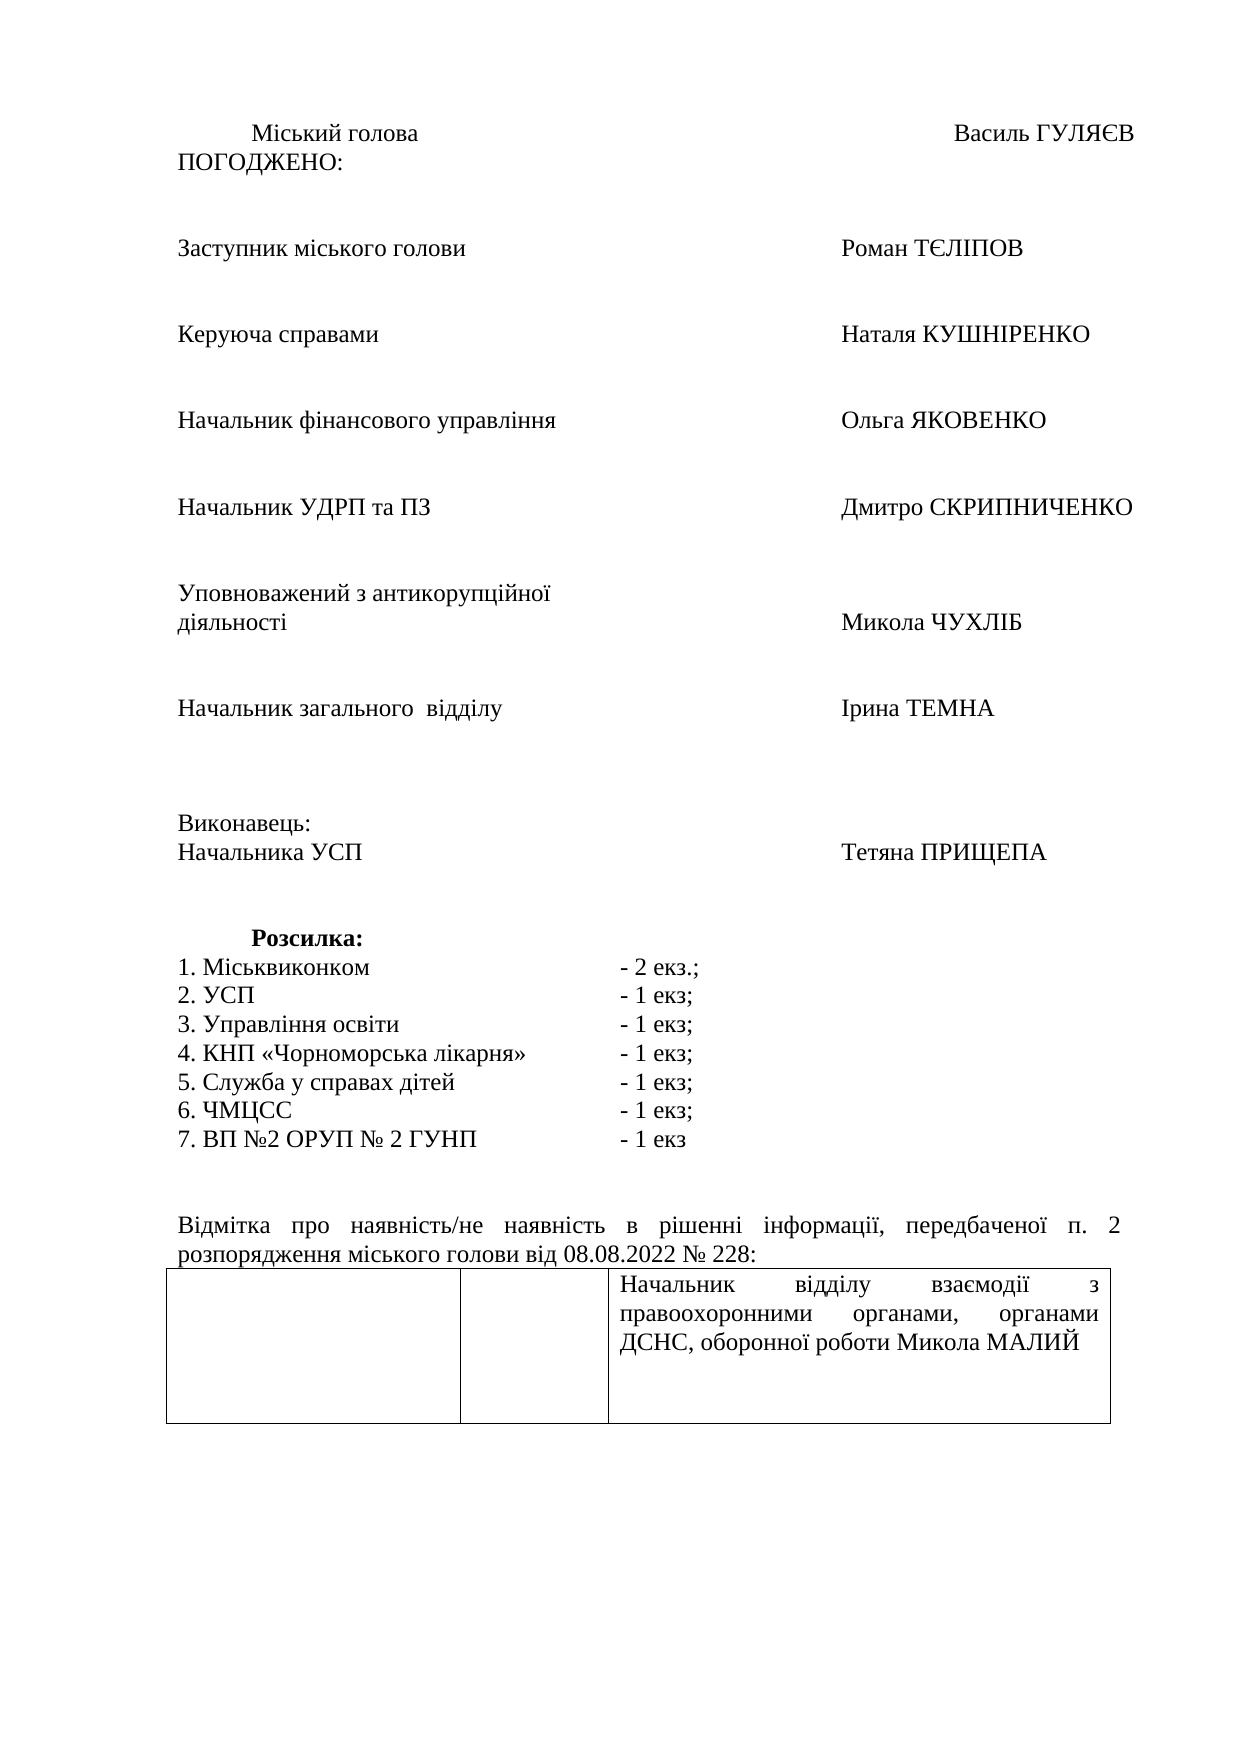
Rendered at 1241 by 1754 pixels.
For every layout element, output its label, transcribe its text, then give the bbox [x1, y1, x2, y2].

table_header [167, 1269, 460, 1423]
text 4. КНП «Чорноморська лікарня» - 1 екз; [177, 1038, 1122, 1067]
text 7. ВП №2 ОРУП № 2 ГУНП - 1 екз [177, 1124, 1122, 1153]
text 1. Міськвиконком - 2 екз.; [177, 952, 1122, 981]
text Розсилка: [177, 923, 1152, 952]
table_header Начальник відділу взаємодії з правоохоронними органами, органами ДСНС, оборонної роботи Микола МАЛИЙ [609, 1269, 1110, 1423]
text Уповноважений з антикорупційної [177, 578, 1152, 607]
text діяльності Микола ЧУХЛІБ [177, 607, 1152, 636]
text Начальник загального відділу Ірина ТЕМНА [177, 693, 1152, 722]
text Начальника УСП Тетяна ПРИЩЕПА [177, 837, 1122, 866]
text Заступник міського голови Роман ТЄЛІПОВ [177, 233, 1152, 262]
text 2. УСП - 1 екз; [177, 981, 1122, 1009]
text ПОГОДЖЕНО: [177, 147, 1152, 176]
text Відмітка про наявність/не наявність в рішенні інформації, передбаченої п. 2 розпорядження міського голови від 08.08.2022 № 228: [177, 1211, 1122, 1268]
table_header [461, 1269, 608, 1423]
text Міський голова Василь ГУЛЯЄВ [177, 118, 1152, 147]
text 6. ЧМЦСС - 1 екз; [177, 1096, 1122, 1124]
text 3. Управління освіти - 1 екз; [177, 1009, 1122, 1038]
text Начальник фінансового управління Ольга ЯКОВЕНКО [177, 406, 1152, 434]
text 5. Служба у справах дітей - 1 екз; [177, 1067, 1122, 1096]
text Виконавець: [177, 808, 1122, 837]
text Керуюча справами Наталя КУШНІРЕНКО [177, 319, 1152, 348]
text Начальник УДРП та ПЗ Дмитро СКРИПНИЧЕНКО [177, 492, 1152, 521]
